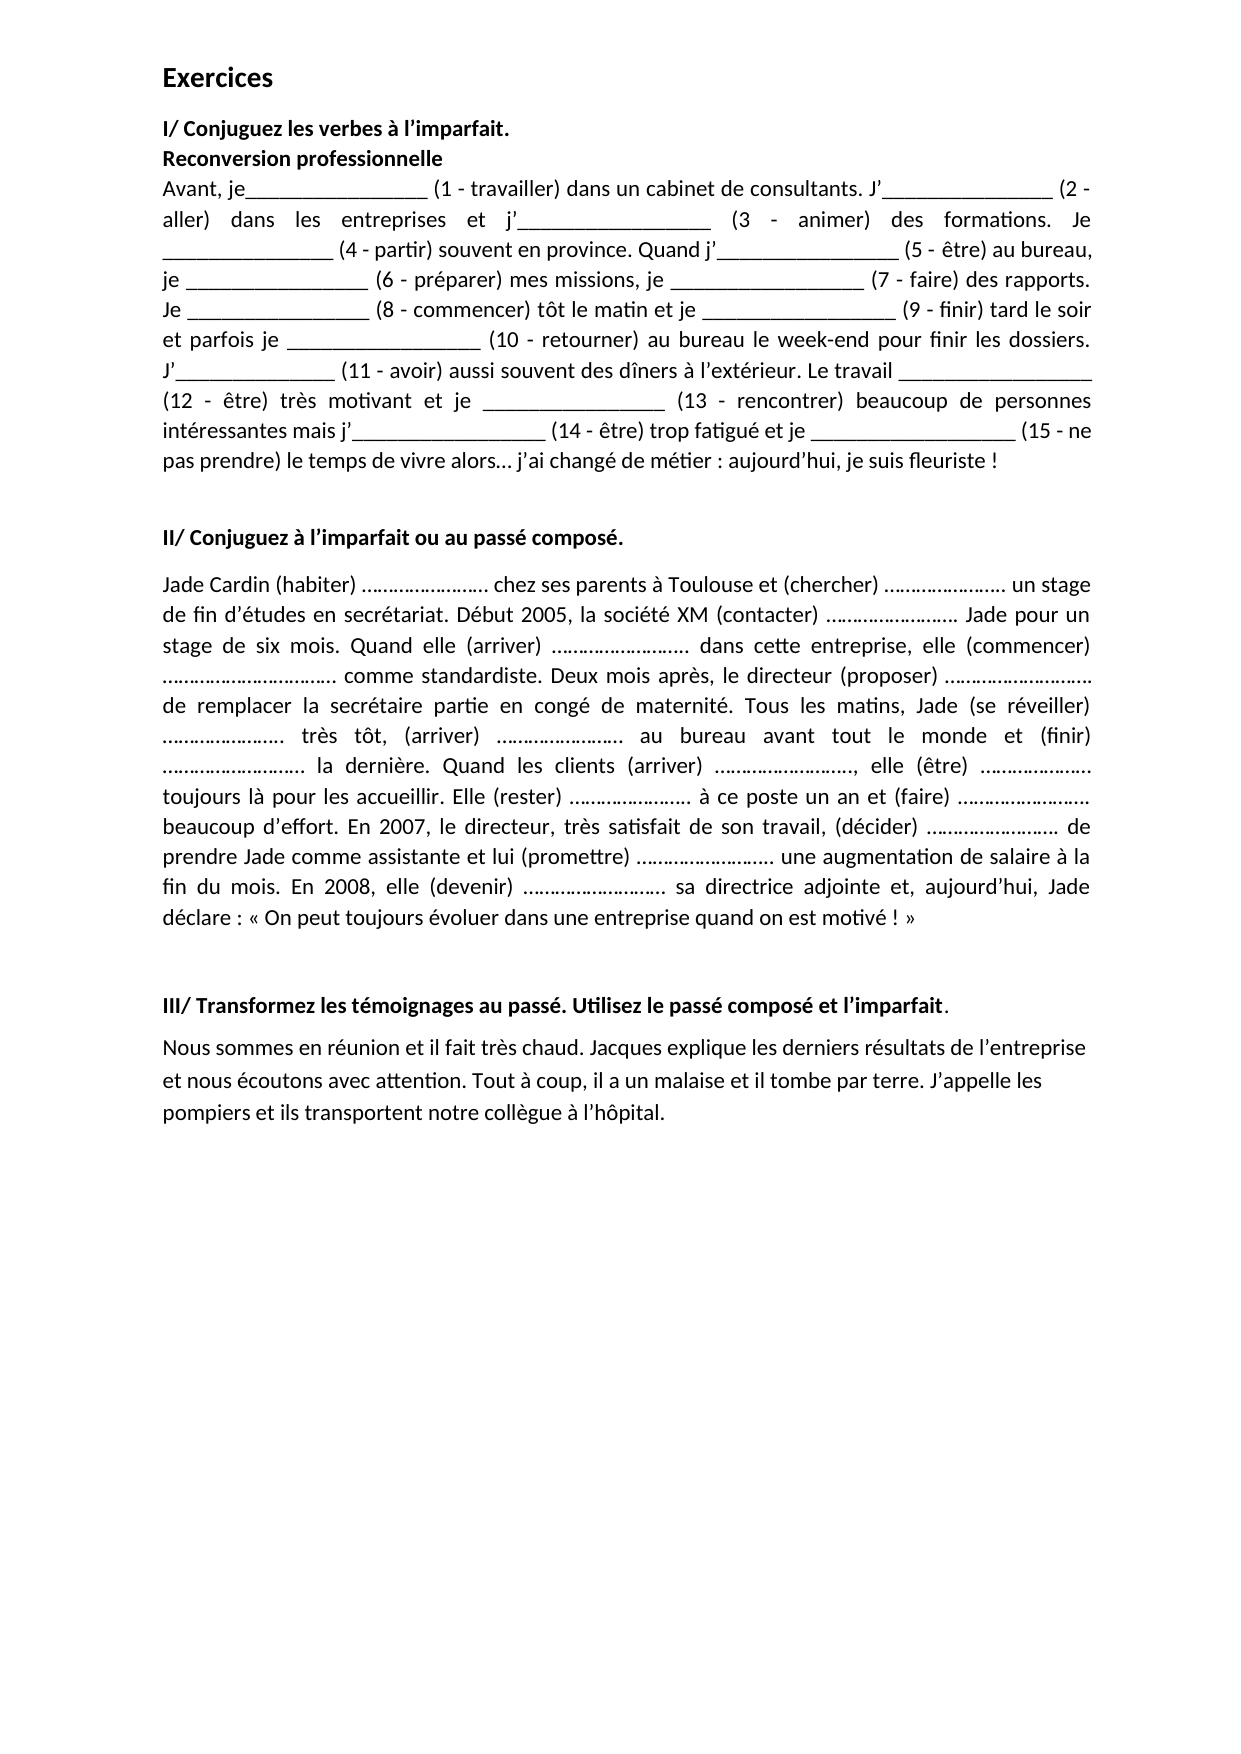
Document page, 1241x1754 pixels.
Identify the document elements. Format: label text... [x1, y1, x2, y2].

text Nous sommes en réunion et il fait très chaud. Jacques explique les derniers résultats de l’entreprise et nous écoutons avec attention. Tout à coup, il a un malaise et il tombe par terre. J’appelle les pompiers et ils transportent notre collègue à l’hôpital. [162, 1033, 1093, 1126]
text Jade Cardin (habiter) …………………… chez ses parents à Toulouse et (chercher) ………………….. un stage de fin d’études en secrétariat. Début 2005, la société XM (contacter) ……………………. Jade pour un stage de six mois. Quand elle (arriver) …………………….. dans cette entreprise, elle (commencer) …………………………… comme standardiste. Deux mois après, le directeur (proposer) ………………………. de remplacer la secrétaire partie en congé de maternité. Tous les matins, Jade (se réveiller) ………………….. très tôt, (arriver) …………………… au bureau avant tout le monde et (finir) ……………………… la dernière. Quand les clients (arriver) …………………….., elle (être) ………………… toujours là pour les accueillir. Elle (rester) ………………….. à ce poste un an et (faire) ……………………. beaucoup d’effort. En 2007, le directeur, très satisfait de son travail, (décider) ……………………. de prendre Jade comme assistante et lui (promettre) …………………….. une augmentation de salaire à la fin du mois. En 2008, elle (devenir) ……………………… sa directrice adjointe et, aujourd’hui, Jade déclare : « On peut toujours évoluer dans une entreprise quand on est motivé ! » [162, 570, 1093, 931]
text III/ Transformez les témoignages au passé. Utilisez le passé composé et l’imparfait. [162, 992, 1093, 1019]
text Avant, je________________ (1 - travailler) dans un cabinet de consultants. J’_______________ (2 - aller) dans les entreprises et j’_________________ (3 - animer) des formations. Je _______________ (4 - partir) souvent en province. Quand j’________________ (5 - être) au bureau, je ________________ (6 - préparer) mes missions, je _________________ (7 - faire) des rapports. Je ________________ (8 - commencer) tôt le matin et je _________________ (9 - finir) tard le soir et parfois je _________________ (10 - retourner) au bureau le week-end pour finir les dossiers. J’______________ (11 - avoir) aussi souvent des dîners à l’extérieur. Le travail _________________ (12 - être) très motivant et je ________________ (13 - rencontrer) beaucoup de personnes intéressantes mais j’_________________ (14 - être) trop fatigué et je __________________ (15 - ne pas prendre) le temps de vivre alors… j’ai changé de métier : aujourd’hui, je suis fleuriste ! [162, 174, 1093, 474]
text I/ Conjuguez les verbes à l’imparfait. [162, 114, 1093, 142]
text Exercices [162, 59, 1093, 95]
text Reconversion professionnelle [162, 144, 1093, 172]
text II/ Conjuguez à l’imparfait ou au passé composé. [162, 523, 1093, 552]
